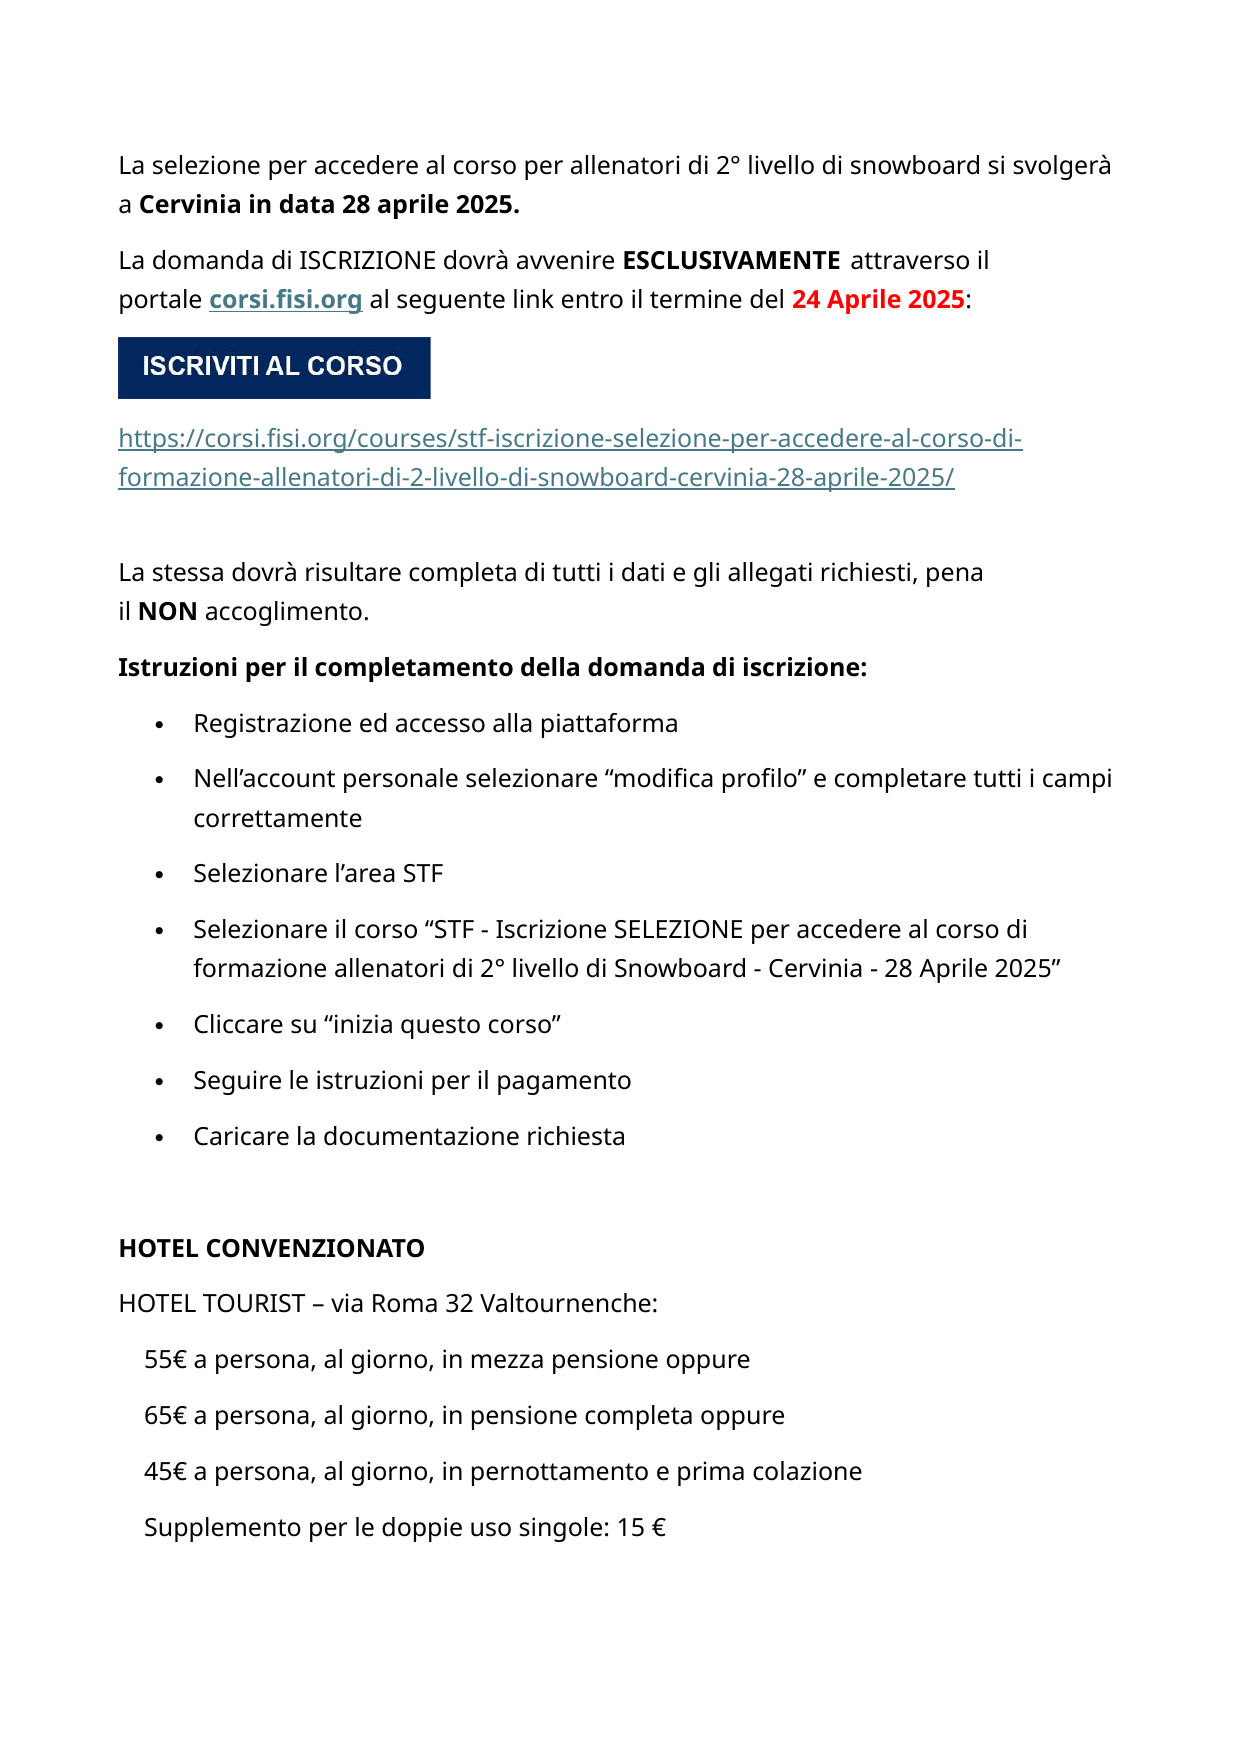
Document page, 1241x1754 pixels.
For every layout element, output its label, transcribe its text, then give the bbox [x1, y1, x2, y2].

list Registrazione ed accesso alla piattaforma [156, 705, 1122, 739]
list Seguire le istruzioni per il pagamento [156, 1063, 1122, 1097]
list Cliccare su “inizia questo corso” [156, 1007, 1122, 1041]
text La domanda di ISCRIZIONE dovrà avvenire ESCLUSIVAMENTE attraverso il portale corsi.fisi.org al seguente link entro il termine del 24 Aprile 2025: [118, 243, 1122, 316]
text HOTEL TOURIST – via Roma 32 Valtournenche: [118, 1286, 1122, 1320]
text https://corsi.fisi.org/courses/stf-iscrizione-selezione-per-accedere-al-corso-di-formazione-allenatori-di-2-livello-di-snowboard-cervinia-28-aprile-2025/ [118, 420, 1122, 493]
text 45€ a persona, al giorno, in pernottamento e prima colazione [118, 1454, 1122, 1488]
text 55€ a persona, al giorno, in mezza pensione oppure [118, 1342, 1122, 1376]
text La stessa dovrà risultare completa di tutti i dati e gli allegati richiesti, pena il NON accoglimento. [118, 515, 1122, 628]
list Caricare la documentazione richiesta [156, 1119, 1122, 1153]
list Selezionare l’area STF [156, 856, 1122, 890]
text Supplemento per le doppie uso singole: 15 € [118, 1509, 1122, 1543]
text 65€ a persona, al giorno, in pensione completa oppure [118, 1398, 1122, 1432]
text La selezione per accedere al corso per allenatori di 2° livello di snowboard si svolgerà a Cervinia in data 28 aprile 2025. [118, 148, 1122, 221]
list Nell’account personale selezionare “modifica profilo” e completare tutti i campi correttamente [156, 761, 1122, 834]
picture [118, 337, 431, 399]
text Istruzioni per il completamento della domanda di iscrizione: [118, 649, 1122, 683]
text HOTEL CONVENZIONATO [118, 1230, 1122, 1264]
list Selezionare il corso “STF - Iscrizione SELEZIONE per accedere al corso di formazione allenatori di 2° livello di Snowboard - Cervinia - 28 Aprile 2025” [156, 912, 1122, 985]
